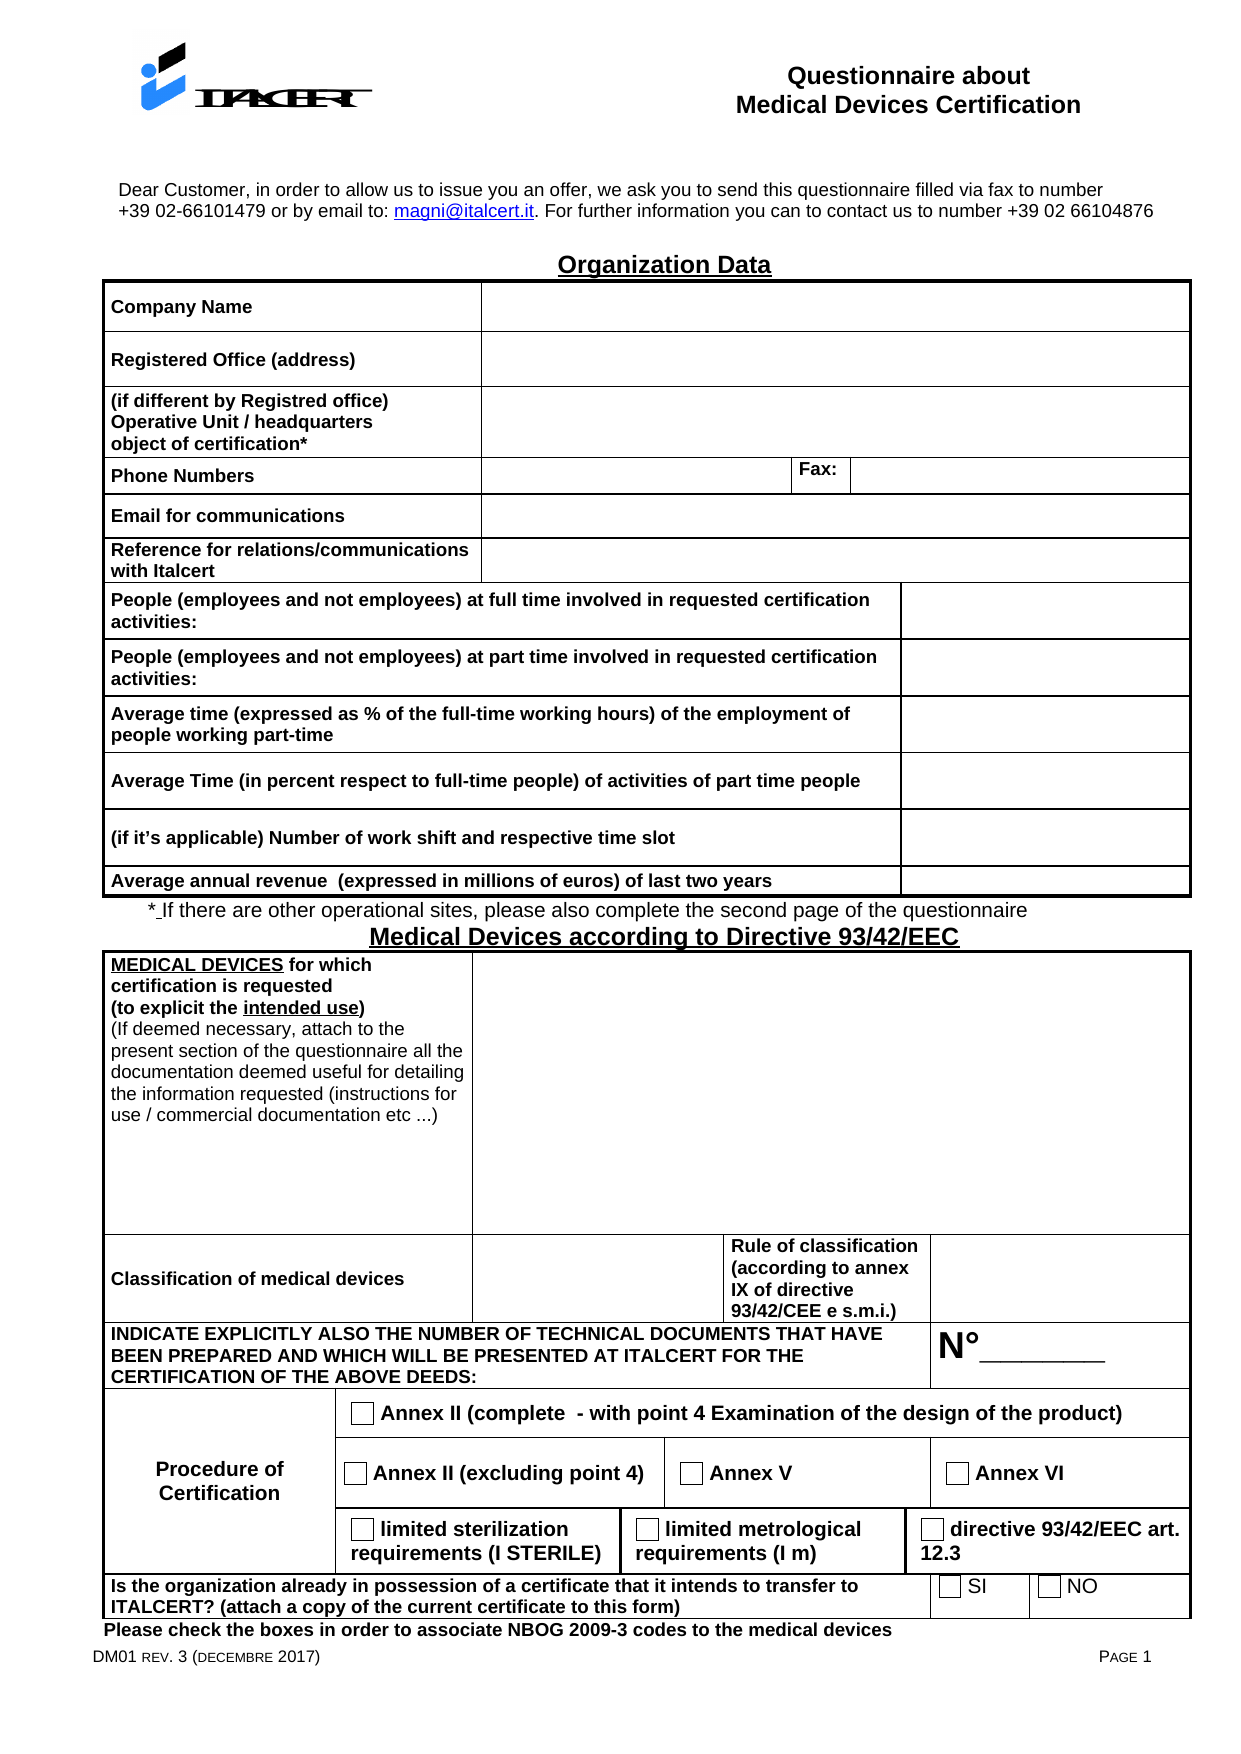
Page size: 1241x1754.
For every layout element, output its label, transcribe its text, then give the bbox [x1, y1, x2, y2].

table_cell (if different by Registred office) Operative Unit / headquarters object of certification* [105, 387, 481, 457]
table_cell Average Time (in percent respect to full-time people) of activities of part time people [105, 753, 900, 808]
table_cell Fax: [792, 458, 850, 493]
text Dear Customer, in order to allow us to issue you an offer, we ask you to send this questionnaire filled via fax to number [118, 179, 1181, 200]
table_cell Procedure of Certification [105, 1389, 335, 1573]
table_cell Rule of classification (according to annex IX of directive 93/42/CEE e s.m.i.) [724, 1235, 930, 1321]
table_cell [902, 753, 1189, 808]
text +39 02-66101479 or by email to: magni@italcert.it. For further information you can to contact us to number +39 02 66104876 [118, 200, 1181, 222]
table_cell [902, 640, 1189, 695]
table_cell [482, 387, 1189, 457]
text Medical Devices according to Directive 93/42/EEC [148, 921, 1181, 950]
table_cell N°______ [931, 1323, 1189, 1388]
table_cell Registered Office (address) [105, 332, 481, 386]
table_cell Phone Numbers [105, 458, 481, 493]
table_cell People (employees and not employees) at part time involved in requested certification activities: [105, 640, 900, 695]
table_cell [902, 867, 1189, 894]
table_header [482, 283, 1189, 331]
subtitle * If there are other operational sites, please also complete the second page of the questionnaire [148, 898, 1181, 921]
table_cell [902, 810, 1189, 865]
table_header [473, 953, 1189, 1234]
table_cell [931, 1235, 1189, 1321]
table_cell [482, 539, 1189, 582]
table_cell [482, 332, 1189, 386]
table_cell Annex II (excluding point 4) [336, 1438, 664, 1507]
table_cell [902, 697, 1189, 752]
table_cell INDICATE EXPLICITLY ALSO THE NUMBER OF TECHNICAL DOCUMENTS THAT HAVE BEEN PREPARED AND WHICH WILL BE PRESENTED AT ITALCERT FOR THE CERTIFICATION OF THE ABOVE DEEDS: [105, 1323, 930, 1388]
table_cell [902, 583, 1189, 638]
table_cell Is the organization already in possession of a certificate that it intends to transfer to ITALCERT? (attach a copy of the current certificate to this form) [105, 1575, 930, 1617]
table_cell Classification of medical devices [105, 1235, 472, 1321]
table_cell Average time (expressed as % of the full-time working hours) of the employment of people working part-time [105, 697, 900, 752]
table_cell limited metrological requirements (I m) [622, 1509, 904, 1573]
text Please check the boxes in order to associate NBOG 2009-3 codes to the medical devices [103, 1619, 1181, 1641]
table_cell Annex II (complete - with point 4 Examination of the design of the product) [336, 1389, 1189, 1437]
table_cell Average annual revenue (expressed in millions of euros) of last two years [105, 867, 900, 894]
table_cell NO [1030, 1575, 1189, 1617]
table_cell limited sterilization requirements (I STERILE) [336, 1509, 619, 1573]
table_cell [851, 458, 1189, 493]
table_cell [482, 458, 791, 493]
table_cell [482, 495, 1189, 537]
table_header MEDICAL DEVICES for which certification is requested (to explicit the intended use) (If deemed necessary, attach to the present section of the questionnaire all the documentation deemed useful for detailing the information requested (instructions for use / commercial documentation etc ...) [105, 953, 472, 1234]
table_cell Annex V [665, 1438, 930, 1507]
table_cell SI [931, 1575, 1029, 1617]
table_cell Email for communications [105, 495, 481, 537]
table_cell People (employees and not employees) at full time involved in requested certification activities: [105, 583, 900, 638]
table_cell directive 93/42/EEC art. 12.3 [907, 1509, 1189, 1573]
table_header Company Name [105, 283, 481, 331]
table_cell Reference for relations/communications with Italcert [105, 539, 481, 582]
subtitle Organization Data [148, 251, 1181, 279]
table_cell Annex VI [931, 1438, 1189, 1507]
table_cell [473, 1235, 723, 1321]
table_cell (if it’s applicable) Number of work shift and respective time slot [105, 810, 900, 865]
